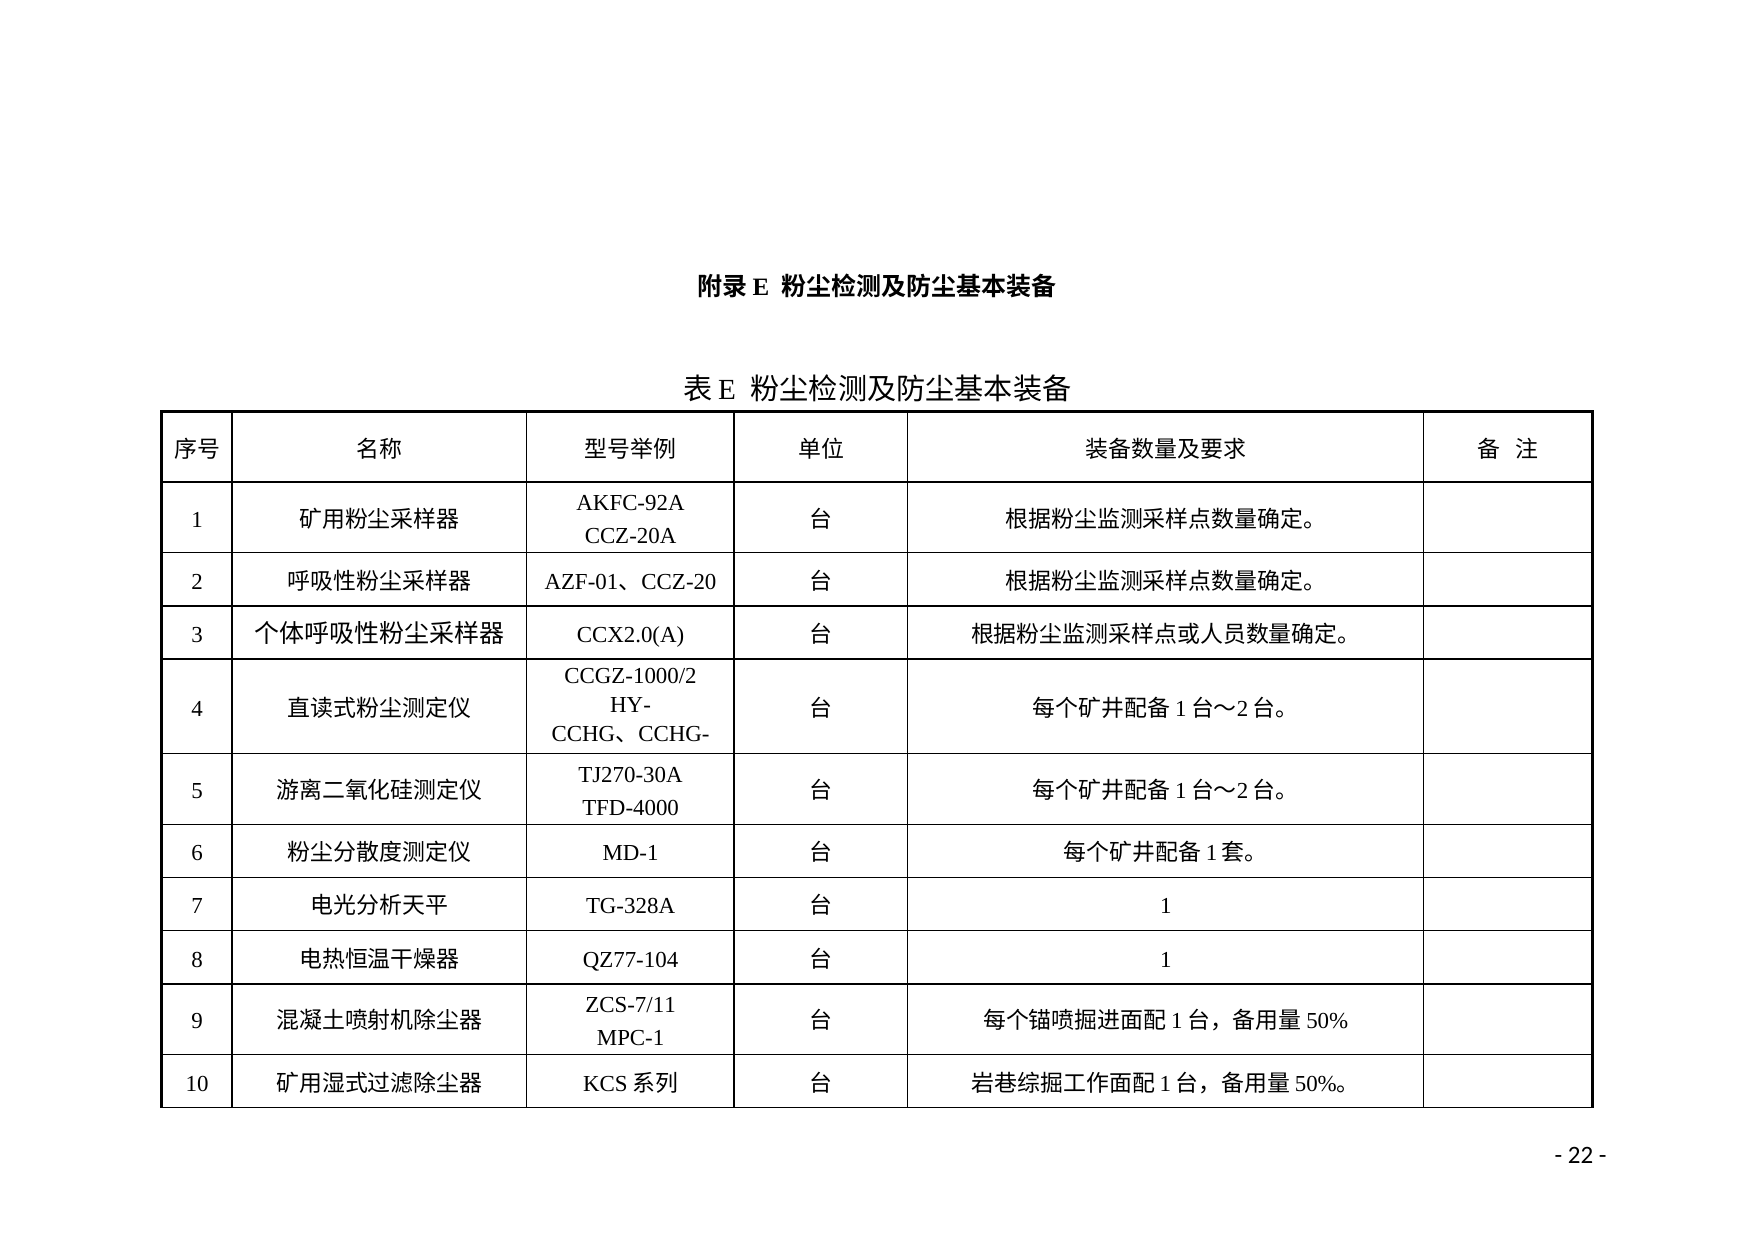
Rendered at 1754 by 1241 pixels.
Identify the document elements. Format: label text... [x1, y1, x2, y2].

table_cell QZ77-104 [527, 931, 733, 983]
table_cell 7 [163, 878, 231, 930]
table_cell 5 [163, 754, 231, 823]
table_cell TG-328A [527, 878, 733, 930]
table_cell 1 [908, 931, 1423, 983]
table_cell 台 [735, 985, 907, 1054]
table_cell 根据粉尘监测采样点或人员数量确定。 [908, 607, 1423, 658]
table_cell 8 [163, 931, 231, 983]
table_cell 每个矿井配备1套。 [908, 825, 1423, 877]
table_cell 10 [163, 1055, 231, 1107]
table_cell CCX2.0(A) [527, 607, 733, 658]
table_cell 每个矿井配备1台～2台。 [908, 754, 1423, 823]
table_cell 电光分析天平 [233, 878, 526, 930]
table_cell [1424, 1055, 1591, 1107]
table_cell 粉尘分散度测定仪 [233, 825, 526, 877]
table_cell [1424, 878, 1591, 930]
table_cell 岩巷综掘工作面配1台，备用量50%。 [908, 1055, 1423, 1107]
table_cell 4 [163, 660, 231, 753]
table_cell CCGZ-1000/2 HY-CCHG、CCHG-1000 [527, 660, 733, 753]
table_cell 混凝土喷射机除尘器 [233, 985, 526, 1054]
table_cell 6 [163, 825, 231, 877]
table_cell TJ270-30A TFD-4000 [527, 754, 733, 823]
table_cell 矿用粉尘采样器 [233, 483, 526, 552]
table_cell ZCS-7/11 MPC-1 [527, 985, 733, 1054]
table_cell MD-1 [527, 825, 733, 877]
text 表E 粉尘检测及防尘基本装备 [148, 356, 1606, 410]
table_cell 台 [735, 754, 907, 823]
table_cell 直读式粉尘测定仪 [233, 660, 526, 753]
table_header 备 注 [1424, 413, 1591, 481]
table_cell 9 [163, 985, 231, 1054]
table_cell 1 [908, 878, 1423, 930]
table_cell 台 [735, 660, 907, 753]
table_cell [1424, 931, 1591, 983]
table_cell 游离二氧化硅测定仪 [233, 754, 526, 823]
table_cell 1 [163, 483, 231, 552]
table_cell 每个矿井配备1台～2台。 [908, 660, 1423, 753]
table_cell 3 [163, 607, 231, 658]
table_cell AKFC-92A CCZ-20A [527, 483, 733, 552]
table_cell 台 [735, 878, 907, 930]
table_cell 台 [735, 483, 907, 552]
table_cell 台 [735, 825, 907, 877]
table_cell 台 [735, 931, 907, 983]
table_cell 个体呼吸性粉尘采样器 [233, 607, 526, 658]
table_header 序号 [163, 413, 231, 481]
table_cell [1424, 985, 1591, 1054]
table_cell 根据粉尘监测采样点数量确定。 [908, 483, 1423, 552]
table_cell [1424, 754, 1591, 823]
table_cell 呼吸性粉尘采样器 [233, 553, 526, 605]
table_cell [1424, 483, 1591, 552]
table_header 单位 [735, 413, 907, 481]
table_cell [1424, 607, 1591, 658]
table_cell 台 [735, 1055, 907, 1107]
table_cell 2 [163, 553, 231, 605]
table_cell AZF-01、CCZ-20 [527, 553, 733, 605]
table_cell 电热恒温干燥器 [233, 931, 526, 983]
table_header 型号举例 [527, 413, 733, 481]
table_cell 根据粉尘监测采样点数量确定。 [908, 553, 1423, 605]
table_cell 矿用湿式过滤除尘器 [233, 1055, 526, 1107]
table_cell 台 [735, 607, 907, 658]
table_header 名称 [233, 413, 526, 481]
table_cell 台 [735, 553, 907, 605]
table_cell KCS系列 [527, 1055, 733, 1107]
table_header 装备数量及要求 [908, 413, 1423, 481]
table_cell [1424, 660, 1591, 753]
table_cell [1424, 553, 1591, 605]
table_cell [1424, 825, 1591, 877]
table_cell 每个锚喷掘进面配1台，备用量50% [908, 985, 1423, 1054]
text 附录E 粉尘检测及防尘基本装备 [148, 252, 1606, 306]
